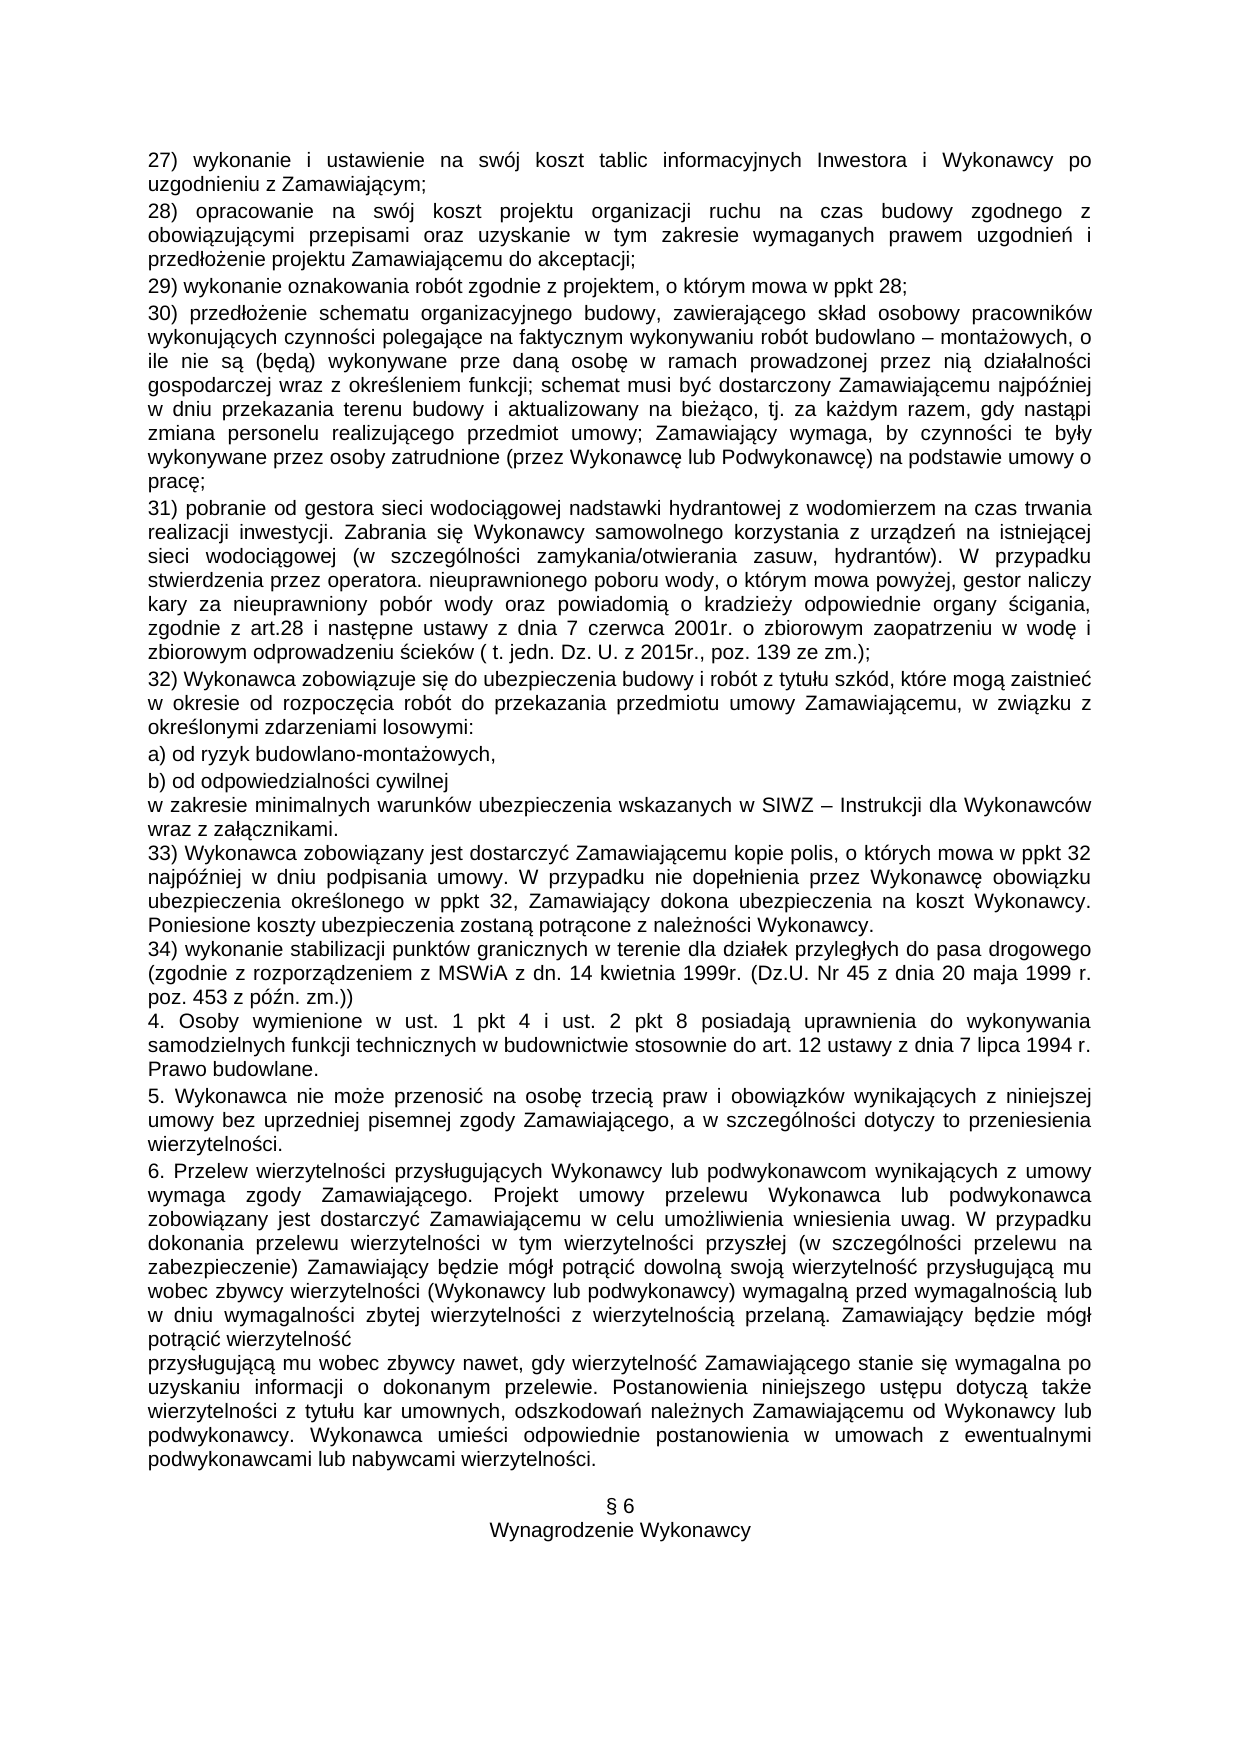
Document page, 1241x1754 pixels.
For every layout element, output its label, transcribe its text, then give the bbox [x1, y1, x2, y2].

text w zakresie minimalnych warunków ubezpieczenia wskazanych w SIWZ – Instrukcji dla Wykonawców wraz z załącznikami. [148, 793, 1093, 841]
text 31) pobranie od gestora sieci wodociągowej nadstawki hydrantowej z wodomierzem na czas trwania realizacji inwestycji. Zabrania się Wykonawcy samowolnego korzystania z urządzeń na istniejącej sieci wodociągowej (w szczególności zamykania/otwierania zasuw, hydrantów). W przypadku stwierdzenia przez operatora. nieuprawnionego poboru wody, o którym mowa powyżej, gestor naliczy kary za nieuprawniony pobór wody oraz powiadomią o kradzieży odpowiednie organy ścigania, zgodnie z art.28 i następne ustawy z dnia 7 czerwca 2001r. o zbiorowym zaopatrzeniu w wodę i zbiorowym odprowadzeniu ścieków ( t. jedn. Dz. U. z 2015r., poz. 139 ze zm.); [148, 496, 1093, 664]
text 32) Wykonawca zobowiązuje się do ubezpieczenia budowy i robót z tytułu szkód, które mogą zaistnieć w okresie od rozpoczęcia robót do przekazania przedmiotu umowy Zamawiającemu, w związku z określonymi zdarzeniami losowymi: [148, 667, 1093, 739]
text a) od ryzyk budowlano-montażowych, [148, 742, 1093, 766]
text 5. Wykonawca nie może przenosić na osobę trzecią praw i obowiązków wynikających z niniejszej umowy bez uprzedniej pisemnej zgody Zamawiającego, a w szczególności dotyczy to przeniesienia wierzytelności. [148, 1084, 1093, 1156]
text 29) wykonanie oznakowania robót zgodnie z projektem, o którym mowa w ppkt 28; [148, 274, 1093, 298]
text 33) Wykonawca zobowiązany jest dostarczyć Zamawiającemu kopie polis, o których mowa w ppkt 32 najpóźniej w dniu podpisania umowy. W przypadku nie dopełnienia przez Wykonawcę obowiązku ubezpieczenia określonego w ppkt 32, Zamawiający dokona ubezpieczenia na koszt Wykonawcy. Poniesione koszty ubezpieczenia zostaną potrącone z należności Wykonawcy. [148, 841, 1093, 937]
text 28) opracowanie na swój koszt projektu organizacji ruchu na czas budowy zgodnego z obowiązującymi przepisami oraz uzyskanie w tym zakresie wymaganych prawem uzgodnień i przedłożenie projektu Zamawiającemu do akceptacji; [148, 199, 1093, 271]
text Wynagrodzenie Wykonawcy [148, 1518, 1093, 1542]
text b) od odpowiedzialności cywilnej [148, 769, 1093, 793]
text 4. Osoby wymienione w ust. 1 pkt 4 i ust. 2 pkt 8 posiadają uprawnienia do wykonywania samodzielnych funkcji technicznych w budownictwie stosownie do art. 12 ustawy z dnia 7 lipca 1994 r. Prawo budowlane. [148, 1009, 1093, 1081]
text 30) przedłożenie schematu organizacyjnego budowy, zawierającego skład osobowy pracowników wykonujących czynności polegające na faktycznym wykonywaniu robót budowlano – montażowych, o ile nie są (będą) wykonywane prze daną osobę w ramach prowadzonej przez nią działalności gospodarczej wraz z określeniem funkcji; schemat musi być dostarczony Zamawiającemu najpóźniej w dniu przekazania terenu budowy i aktualizowany na bieżąco, tj. za każdym razem, gdy nastąpi zmiana personelu realizującego przedmiot umowy; Zamawiający wymaga, by czynności te były wykonywane przez osoby zatrudnione (przez Wykonawcę lub Podwykonawcę) na podstawie umowy o pracę; [148, 301, 1093, 493]
text 34) wykonanie stabilizacji punktów granicznych w terenie dla działek przyległych do pasa drogowego (zgodnie z rozporządzeniem z MSWiA z dn. 14 kwietnia 1999r. (Dz.U. Nr 45 z dnia 20 maja 1999 r. poz. 453 z późn. zm.)) [148, 937, 1093, 1009]
text 27) wykonanie i ustawienie na swój koszt tablic informacyjnych Inwestora i Wykonawcy po uzgodnieniu z Zamawiającym; [148, 148, 1093, 196]
text przysługującą mu wobec zbywcy nawet, gdy wierzytelność Zamawiającego stanie się wymagalna po uzyskaniu informacji o dokonanym przelewie. Postanowienia niniejszego ustępu dotyczą także wierzytelności z tytułu kar umownych, odszkodowań należnych Zamawiającemu od Wykonawcy lub podwykonawcy. Wykonawca umieści odpowiednie postanowienia w umowach z ewentualnymi podwykonawcami lub nabywcami wierzytelności. [148, 1351, 1093, 1470]
text § 6 [148, 1494, 1093, 1518]
text 6. Przelew wierzytelności przysługujących Wykonawcy lub podwykonawcom wynikających z umowy wymaga zgody Zamawiającego. Projekt umowy przelewu Wykonawca lub podwykonawca zobowiązany jest dostarczyć Zamawiającemu w celu umożliwienia wniesienia uwag. W przypadku dokonania przelewu wierzytelności w tym wierzytelności przyszłej (w szczególności przelewu na zabezpieczenie) Zamawiający będzie mógł potrącić dowolną swoją wierzytelność przysługującą mu wobec zbywcy wierzytelności (Wykonawcy lub podwykonawcy) wymagalną przed wymagalnością lub w dniu wymagalności zbytej wierzytelności z wierzytelnością przelaną. Zamawiający będzie mógł potrącić wierzytelność [148, 1159, 1093, 1351]
